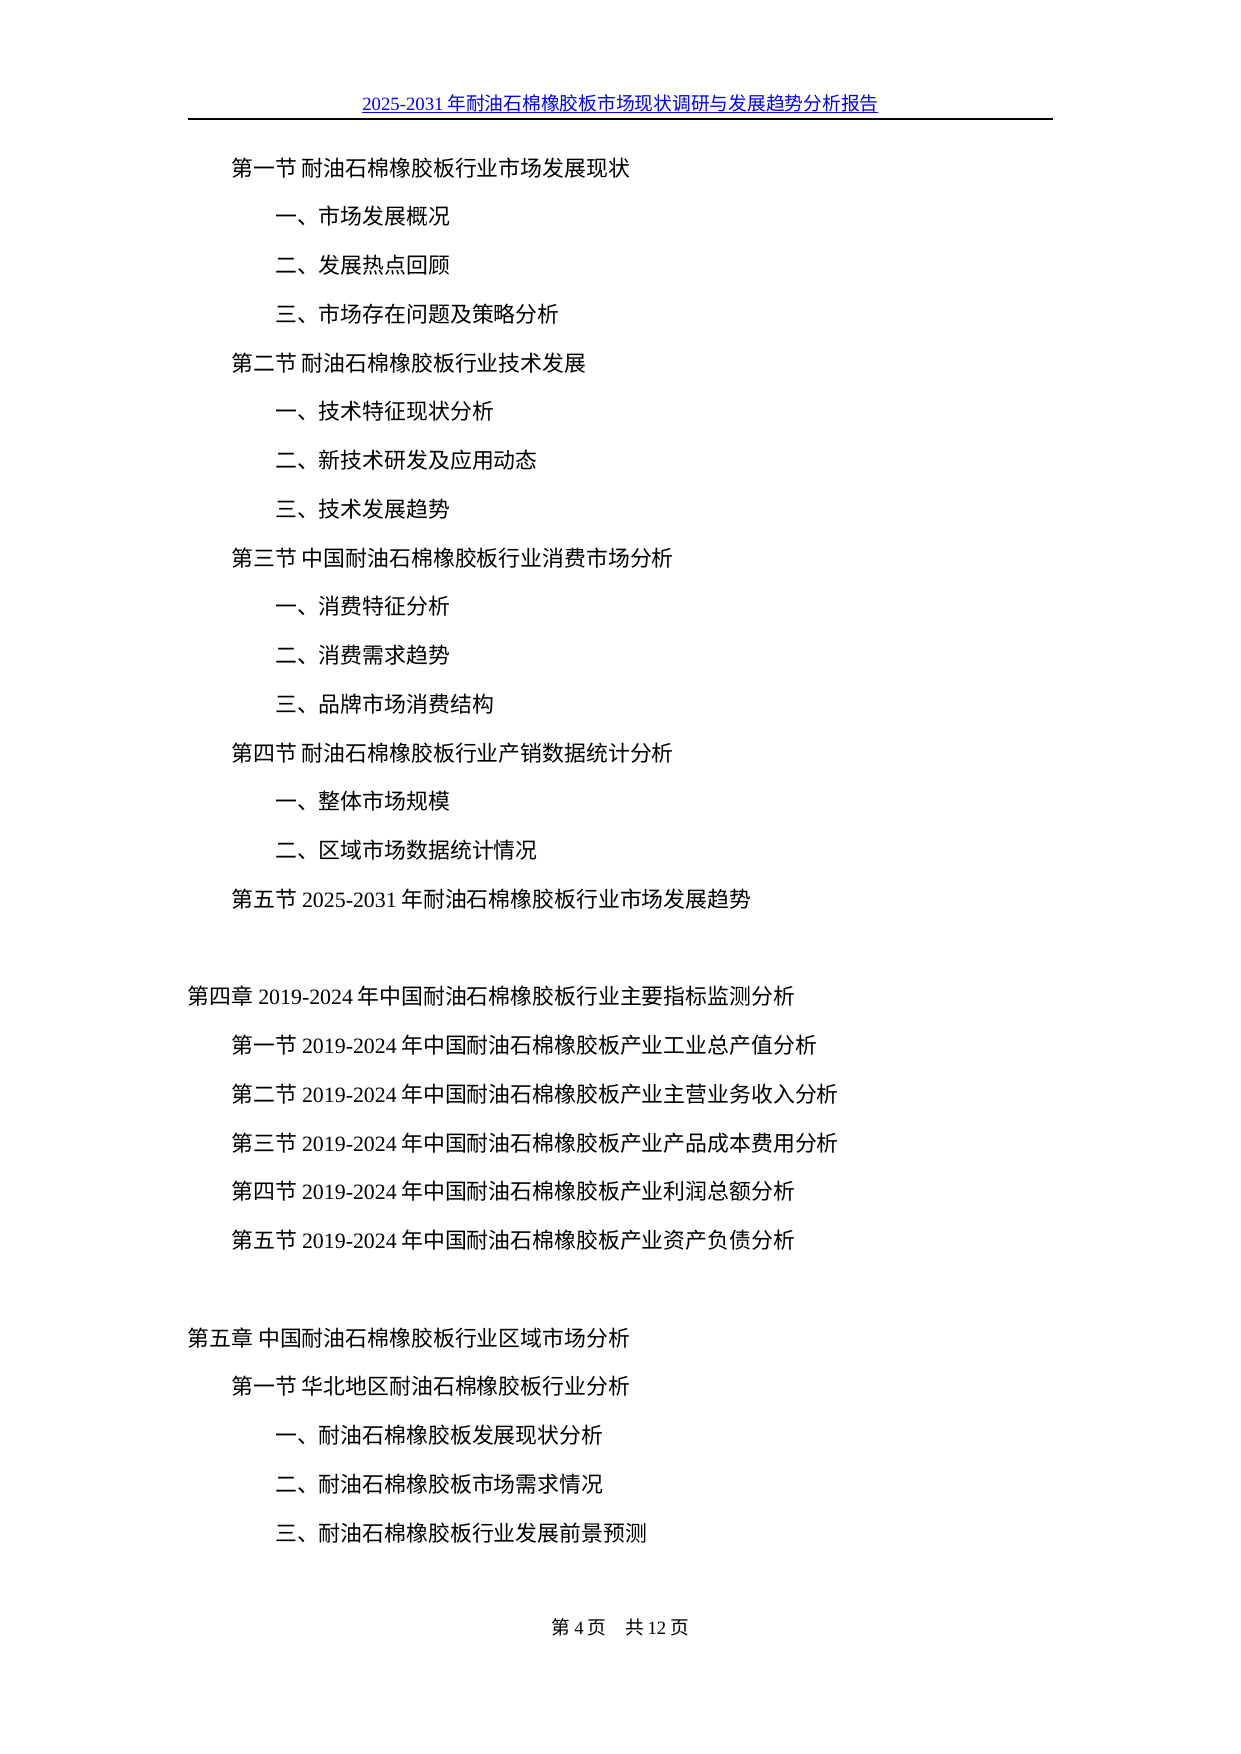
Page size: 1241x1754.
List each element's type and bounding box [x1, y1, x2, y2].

text [187, 150, 1053, 1548]
